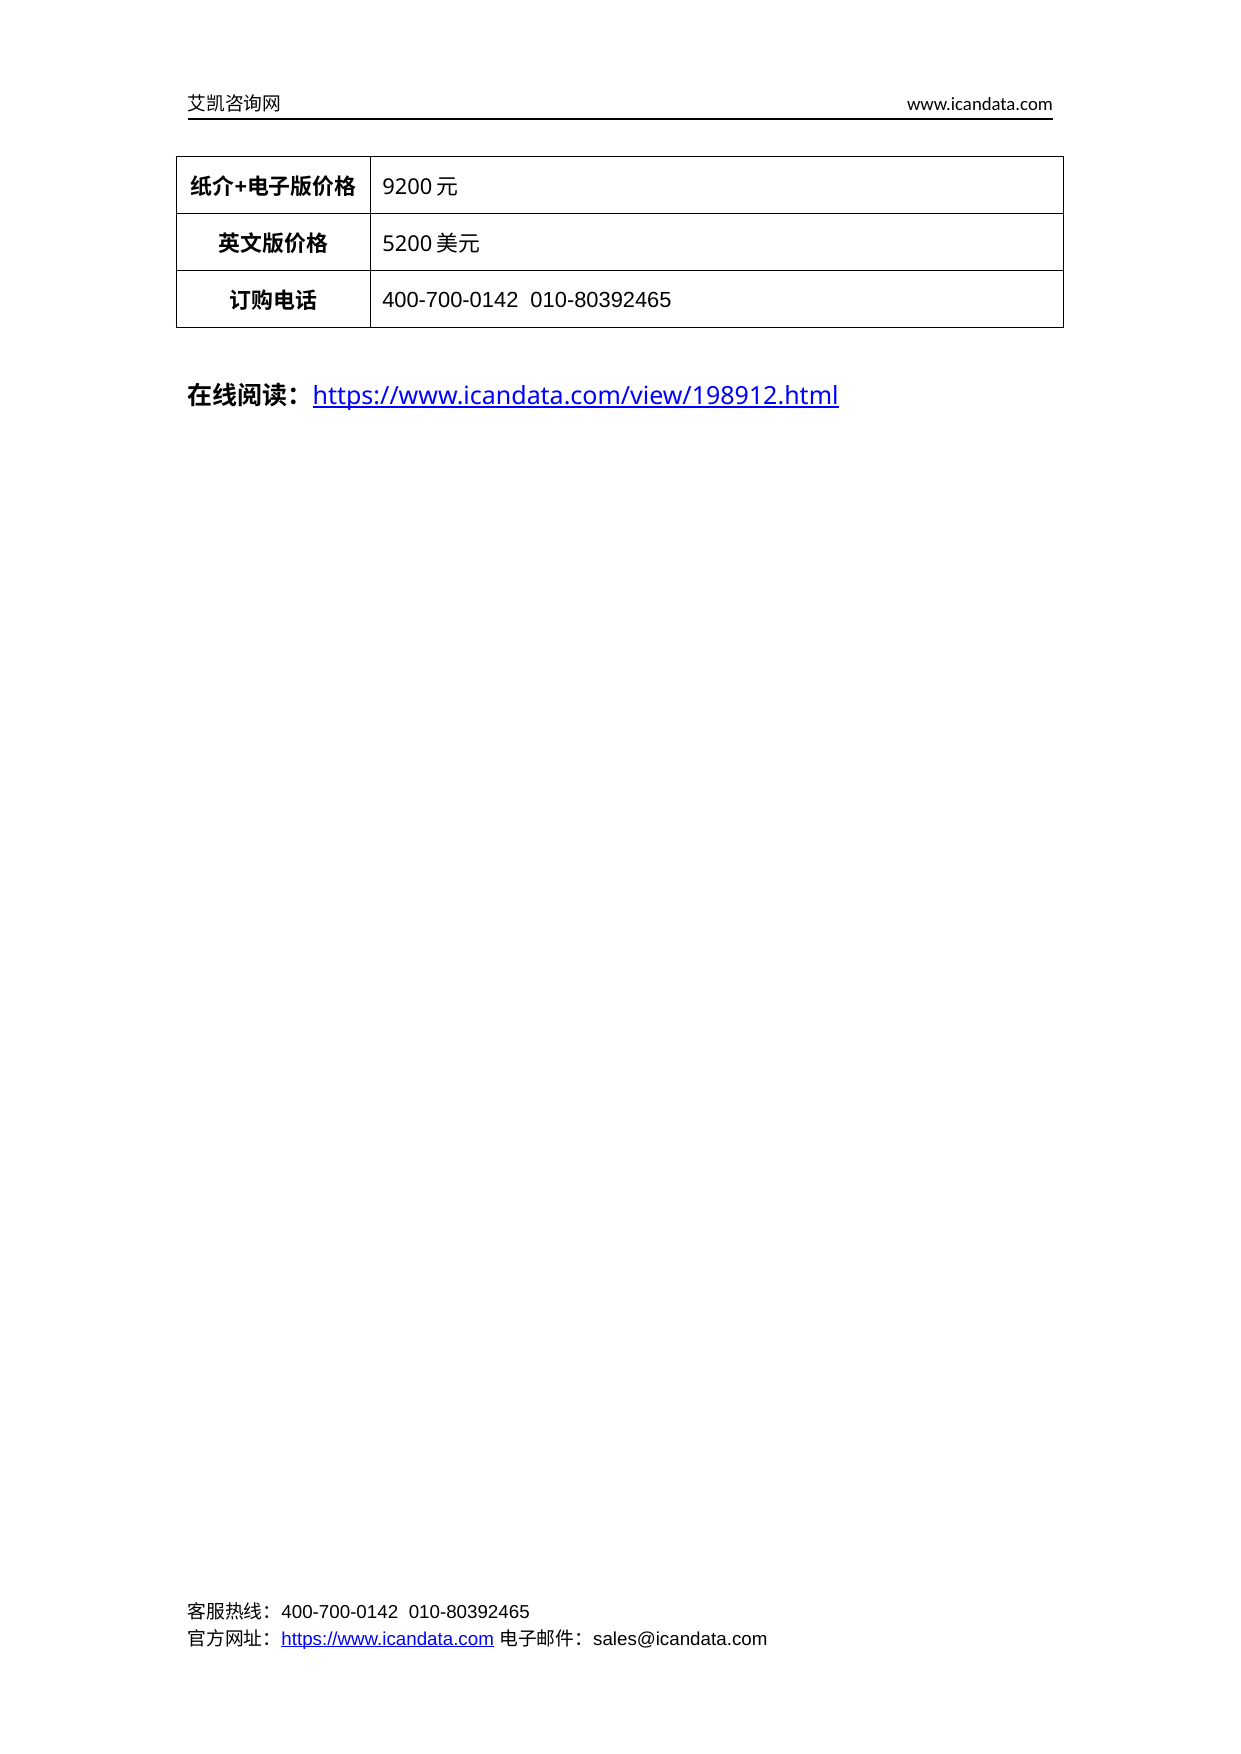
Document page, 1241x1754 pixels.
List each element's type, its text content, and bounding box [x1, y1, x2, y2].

table_cell 英文版价格 [177, 214, 370, 270]
text 在线阅读：https://www.icandata.com/view/198912.html [187, 361, 1053, 426]
table_cell 400-700-0142 010-80392465 [371, 271, 1063, 327]
table_cell 9200元 [371, 157, 1063, 213]
table_cell 5200美元 [371, 214, 1063, 270]
table_cell 订购电话 [177, 271, 370, 327]
table_cell 纸介+电子版价格 [177, 157, 370, 213]
